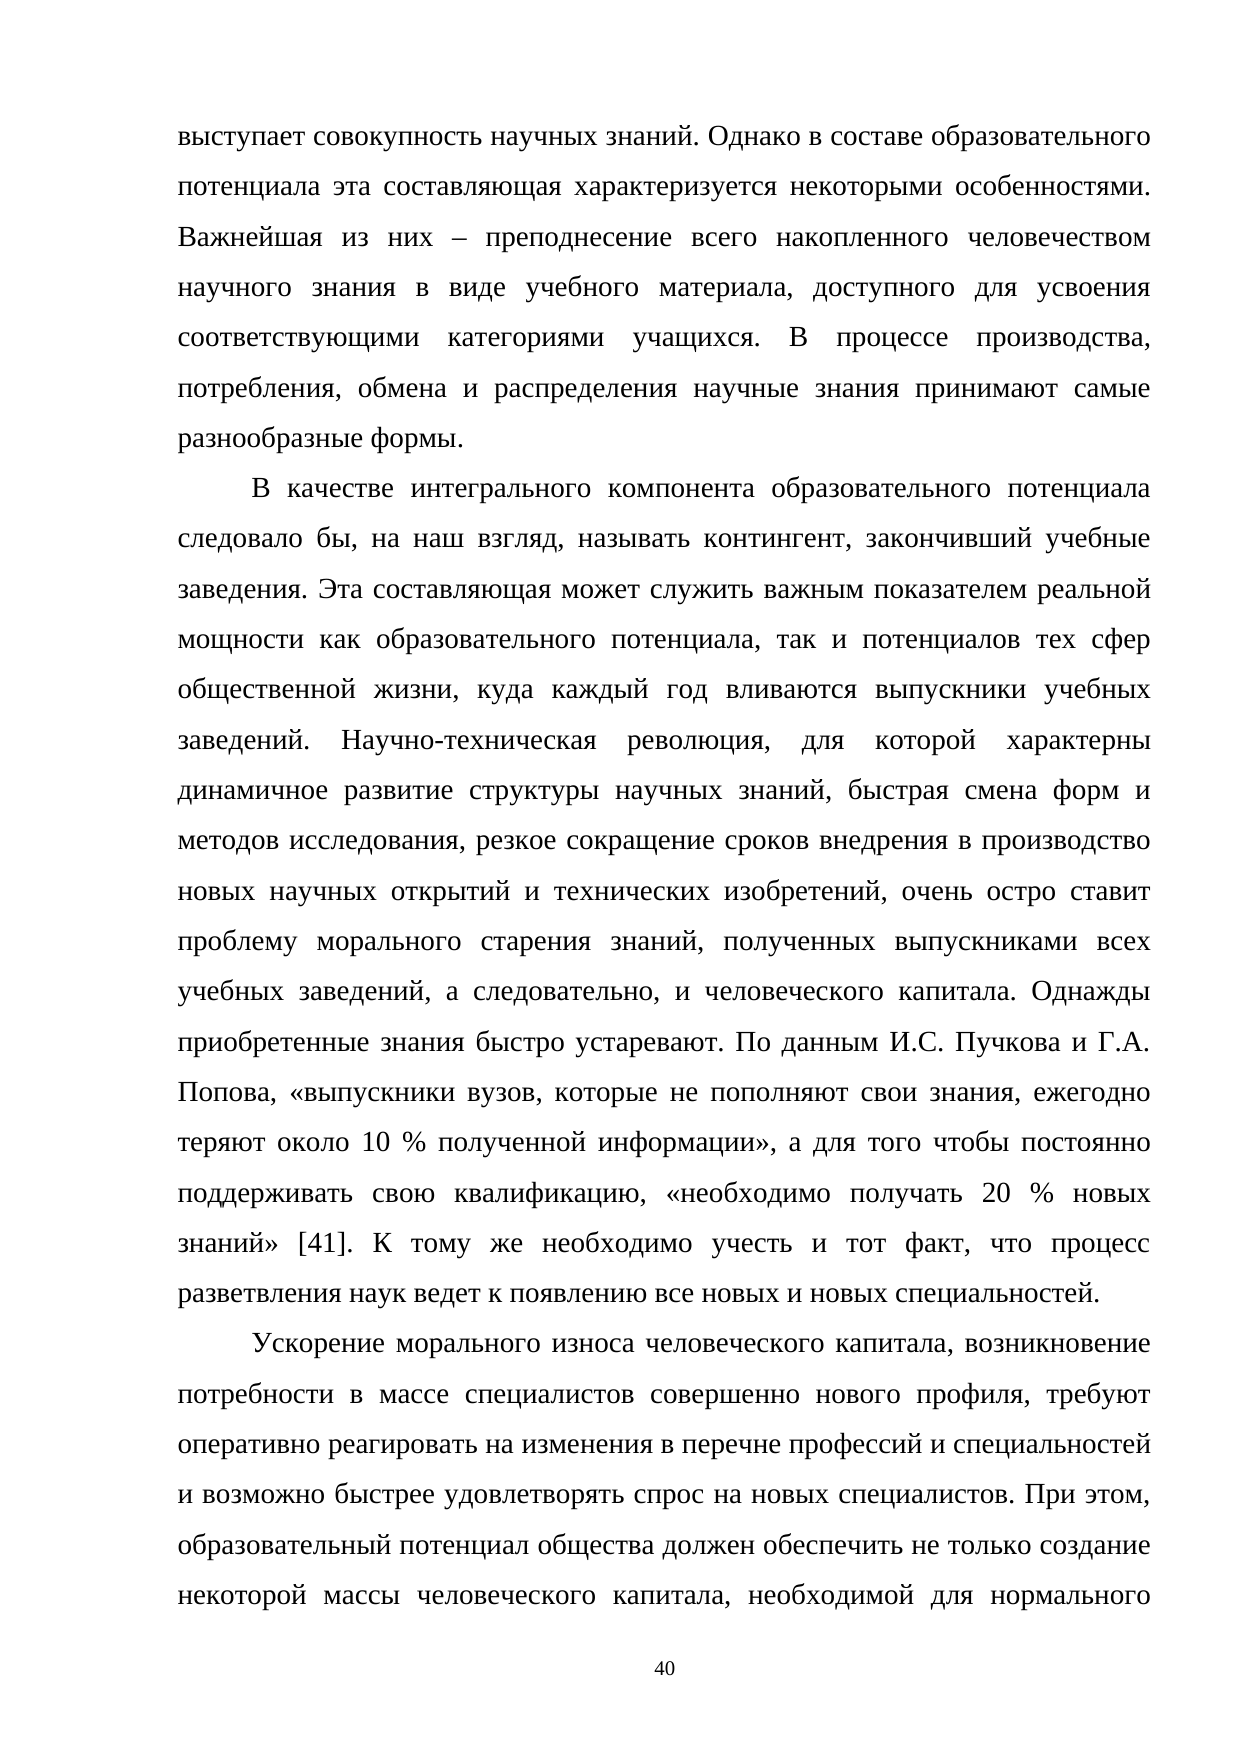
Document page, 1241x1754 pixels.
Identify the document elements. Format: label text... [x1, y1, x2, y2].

text В качестве интегрального компонента образовательного потенциала следовало бы, на наш взгляд, называть контингент, закончивший учебные заведения. Эта составляющая может служить важным показателем реальной мощности как образовательного потенциала, так и потенциалов тех сфер общественной жизни, куда каждый год вливаются выпускники учебных заведений. Научно-техническая революция, для которой характерны динамичное развитие структуры научных знаний, быстрая смена форм и методов исследования, резкое сокращение сроков внедрения в производство новых научных открытий и технических изобретений, очень остро ставит проблему морального старения знаний, полученных выпускниками всех учебных заведений, а следовательно, и человеческого капитала. Однажды приобретенные знания быстро устаревают. По данным И.С. Пучкова и Г.А. Попова, «выпускники вузов, которые не пополняют свои знания, ежегодно теряют около 10 % полученной информации», а для того чтобы постоянно поддерживать свою квалификацию, «необходимо получать 20 % новых знаний» [41]. К тому же необходимо учесть и тот факт, что процесс разветвления наук ведет к появлению все новых и новых специальностей. [177, 470, 1152, 1309]
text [177, 118, 1152, 453]
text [177, 1326, 1152, 1611]
